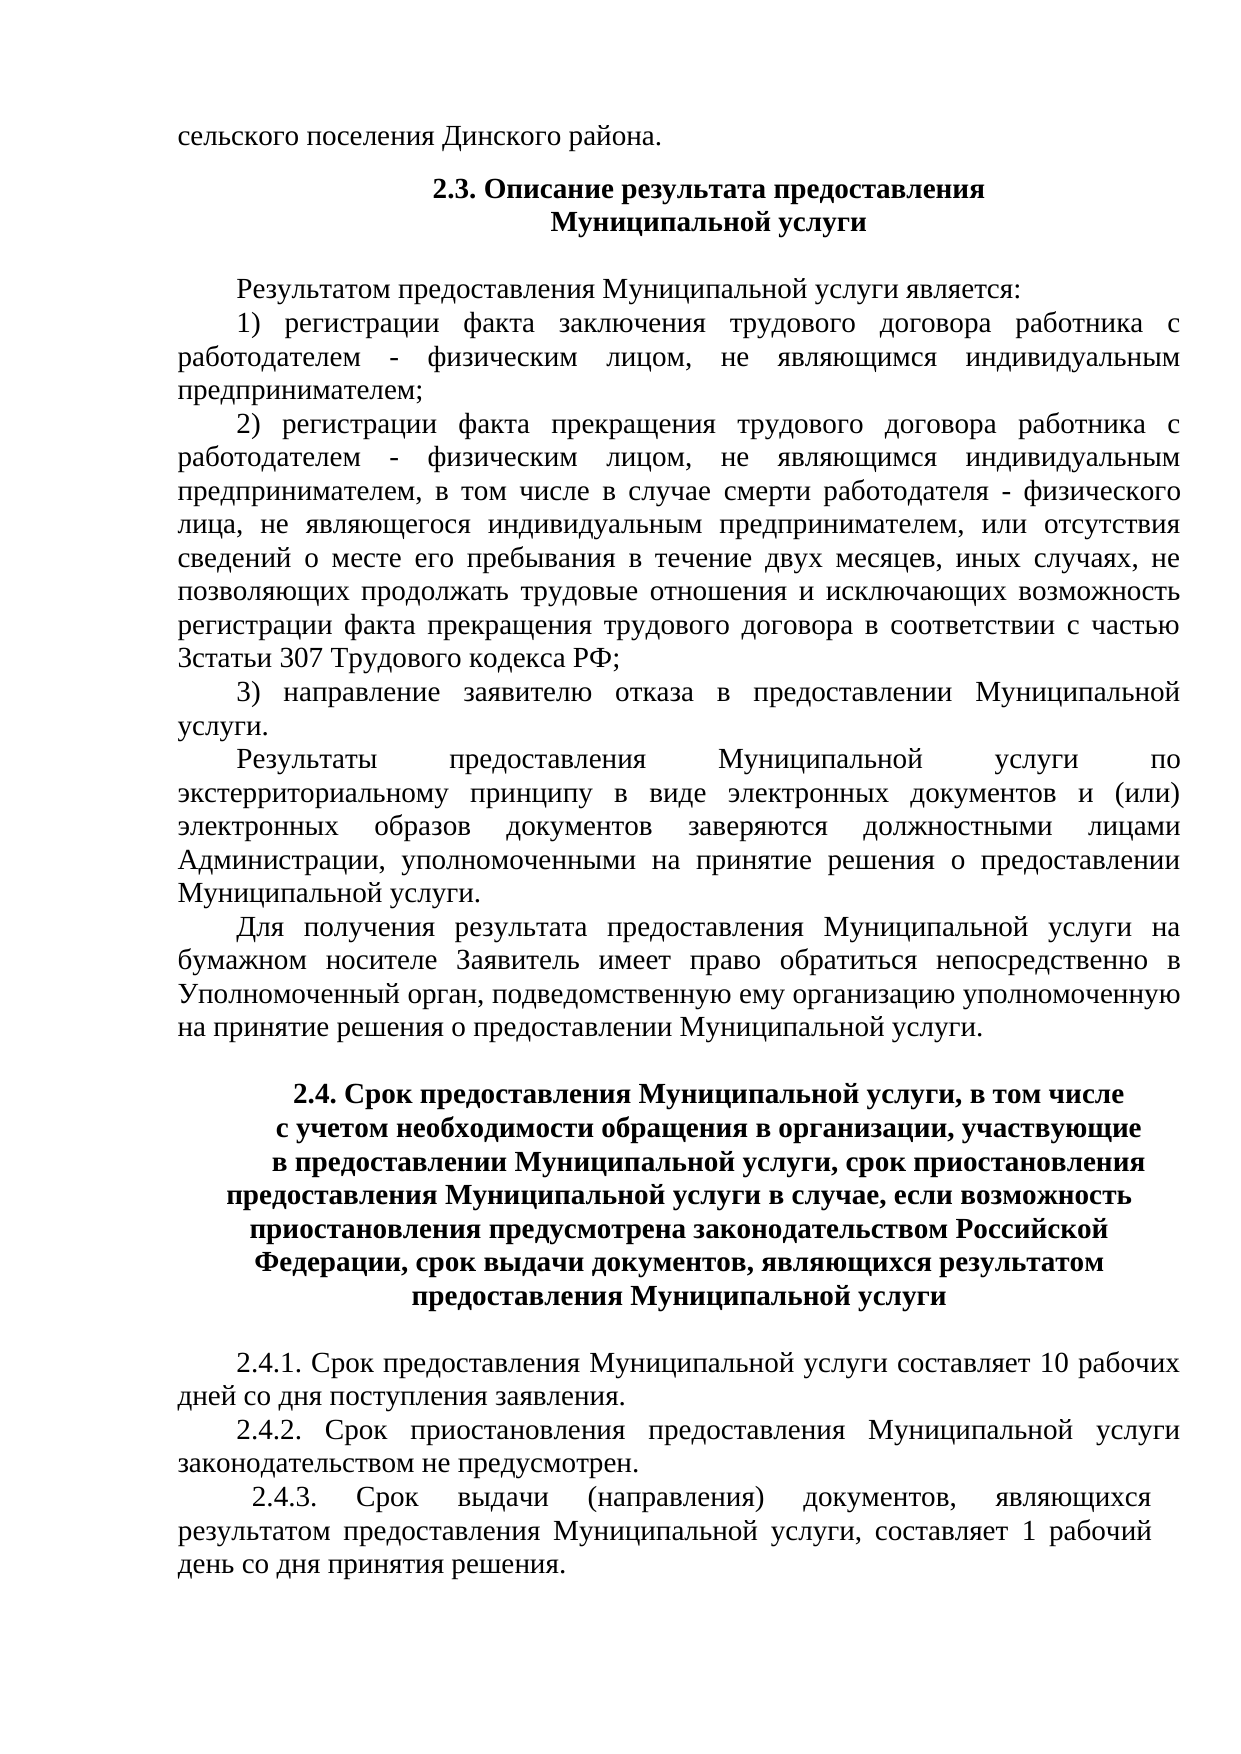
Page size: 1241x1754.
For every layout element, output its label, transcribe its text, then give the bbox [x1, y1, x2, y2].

text 2.4.3. Срок выдачи (направления) документов, являющихся результатом предоставления Муниципальной услуги, составляет 1 рабочий день со дня принятия решения. [178, 1479, 1152, 1580]
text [177, 118, 1181, 152]
text 1) регистрации факта заключения трудового договора работника с работодателем - физическим лицом, не являющимся индивидуальным предпринимателем; [177, 305, 1181, 406]
text 2.4.2. Срок приостановления предоставления Муниципальной услуги законодательством не предусмотрен. [177, 1412, 1181, 1479]
text 2) регистрации факта прекращения трудового договора работника с работодателем - физическим лицом, не являющимся индивидуальным предпринимателем, в том числе в случае смерти работодателя - физического лица, не являющегося индивидуальным предпринимателем, или отсутствия сведений о месте его пребывания в течение двух месяцев, иных случаях, не позволяющих продолжать трудовые отношения и исключающих возможность регистрации факта прекращения трудового договора в соответствии с частью 3статьи 307 Трудового кодекса РФ; [177, 406, 1181, 674]
text Результаты предоставления Муниципальной услуги по экстерриториальному принципу в виде электронных документов и (или) электронных образов документов заверяются должностными лицами Администрации, уполномоченными на принятие решения о предоставлении Муниципальной услуги. [177, 741, 1181, 909]
text в предоставлении Муниципальной услуги, срок приостановления предоставления Муниципальной услуги в случае, если возможность приостановления предусмотрена законодательством Российской Федерации, срок выдачи документов, являющихся результатом предоставления Муниципальной услуги [177, 1144, 1181, 1311]
text 2.4.1. Срок предоставления Муниципальной услуги составляет 10 рабочих дней со дня поступления заявления. [177, 1345, 1181, 1412]
text Муниципальной услуги [177, 204, 1181, 238]
text Для получения результата предоставления Муниципальной услуги на бумажном носителе Заявитель имеет право обратиться непосредственно в Уполномоченный орган, подведомственную ему организацию уполномоченную на принятие решения о предоставлении Муниципальной услуги. [177, 909, 1181, 1043]
text 3) направление заявителю отказа в предоставлении Муниципальной услуги. [177, 674, 1181, 741]
text 2.4. Срок предоставления Муниципальной услуги, в том числе [177, 1077, 1181, 1110]
text с учетом необходимости обращения в организации, участвующие [177, 1110, 1181, 1144]
text 2.3. Описание результата предоставления [177, 171, 1181, 204]
text Результатом предоставления Муниципальной услуги является: [177, 272, 1181, 305]
